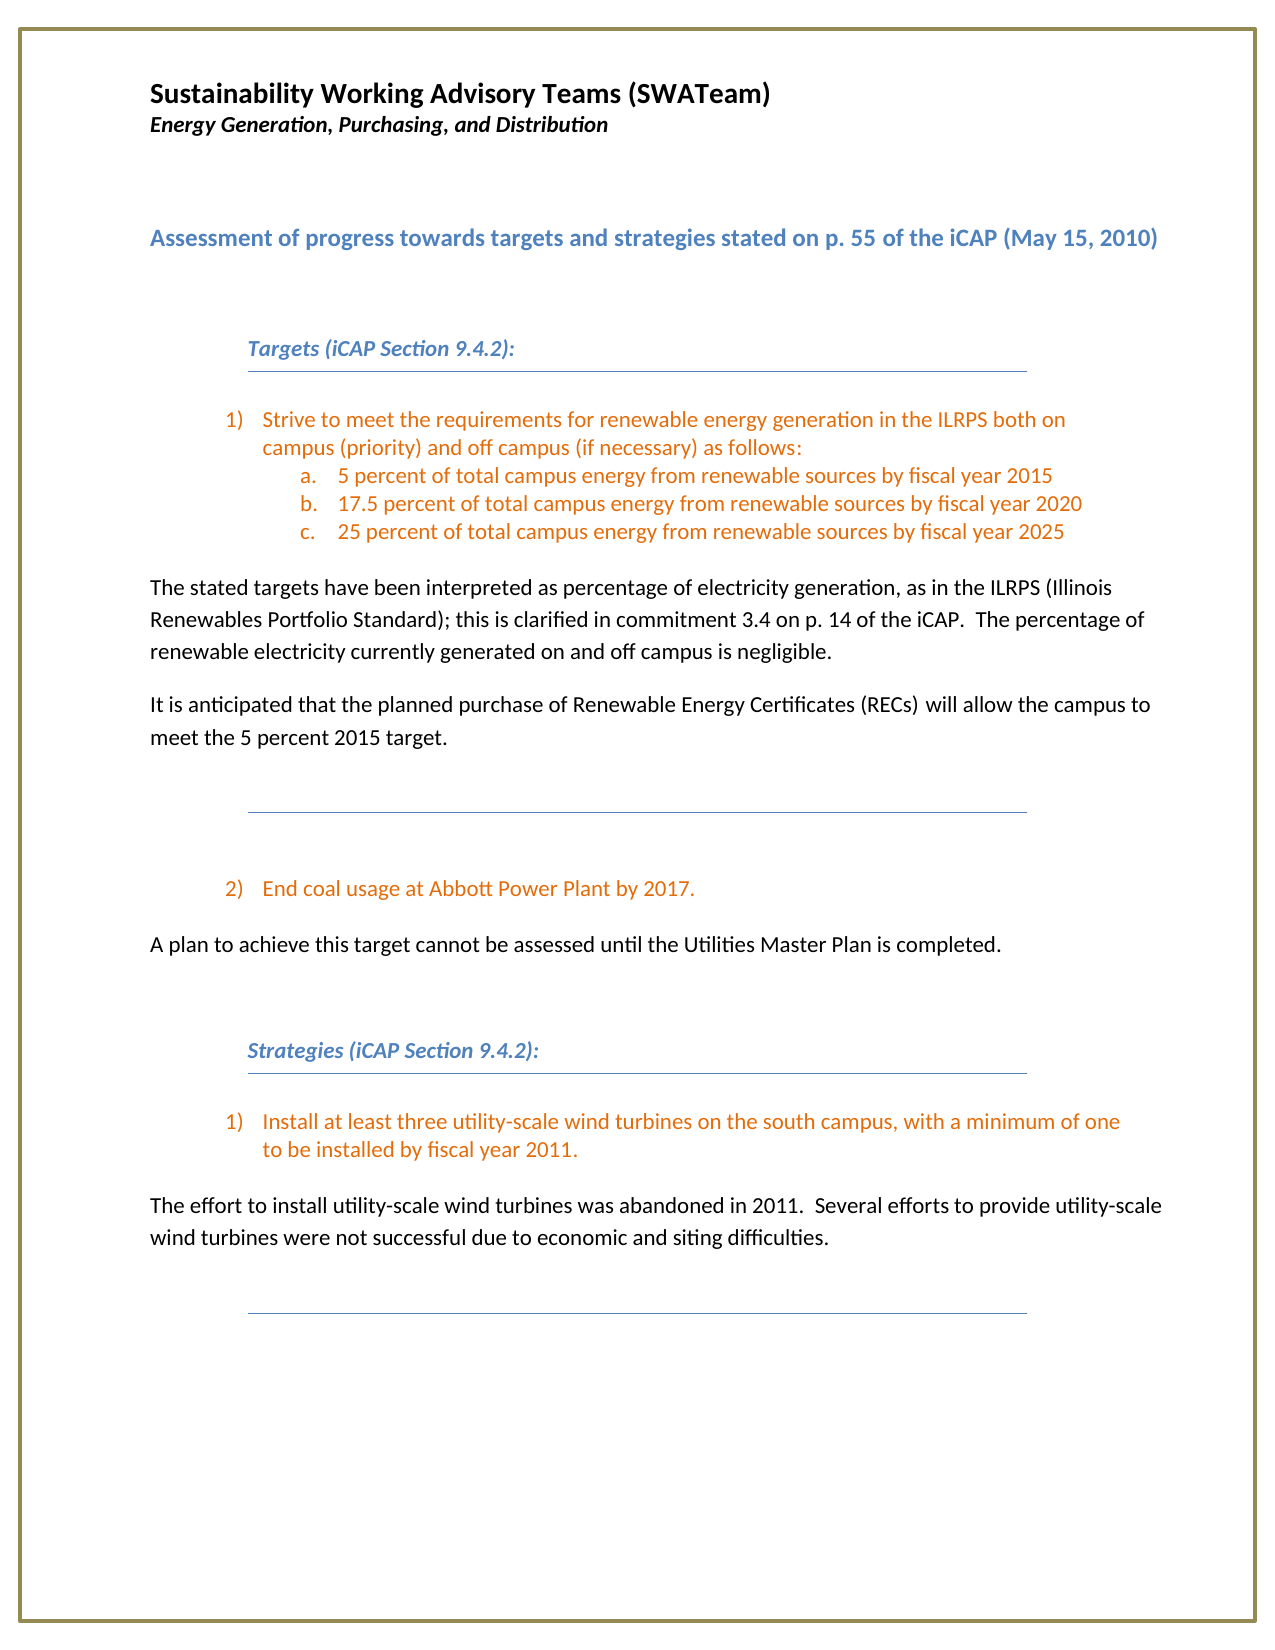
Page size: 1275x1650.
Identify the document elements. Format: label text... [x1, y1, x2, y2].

text A plan to achieve this target cannot be assessed until the Utilities Master Plan is completed. [150, 930, 1181, 958]
list End coal usage at Abbott Power Plant by 2017. [225, 874, 1181, 902]
text Targets (iCAP Section 9.4.2): [247, 334, 1027, 372]
text The stated targets have been interpreted as percentage of electricity generation, as in the ILRPS (Illinois Renewables Portfolio Standard); this is clarified in commitment 3.4 on p. 14 of the iCAP. The percentage of renewable electricity currently generated on and off campus is negligible. [150, 573, 1181, 665]
list 17.5 percent of total campus energy from renewable sources by fiscal year 2020 [300, 489, 1181, 517]
text It is anticipated that the planned purchase of Renewable Energy Certificates (RECs) will allow the campus to meet the 5 percent 2015 target. [150, 690, 1181, 751]
text Assessment of progress towards targets and strategies stated on p. 55 of the iCAP (May 15, 2010) [150, 222, 1181, 253]
text The effort to install utility-scale wind turbines was abandoned in 2011. Several efforts to provide utility-scale wind turbines were not successful due to economic and siting difficulties. [150, 1191, 1181, 1251]
list 25 percent of total campus energy from renewable sources by fiscal year 2025 [300, 517, 1125, 545]
text Strategies (iCAP Section 9.4.2): [247, 1036, 1027, 1074]
list Strive to meet the requirements for renewable energy generation in the ILRPS both on campus (priority) and off campus (if necessary) as follows: [225, 405, 1125, 461]
list 5 percent of total campus energy from renewable sources by fiscal year 2015 [300, 461, 1181, 489]
list Install at least three utility-scale wind turbines on the south campus, with a minimum of one to be installed by fiscal year 2011. [225, 1107, 1125, 1163]
